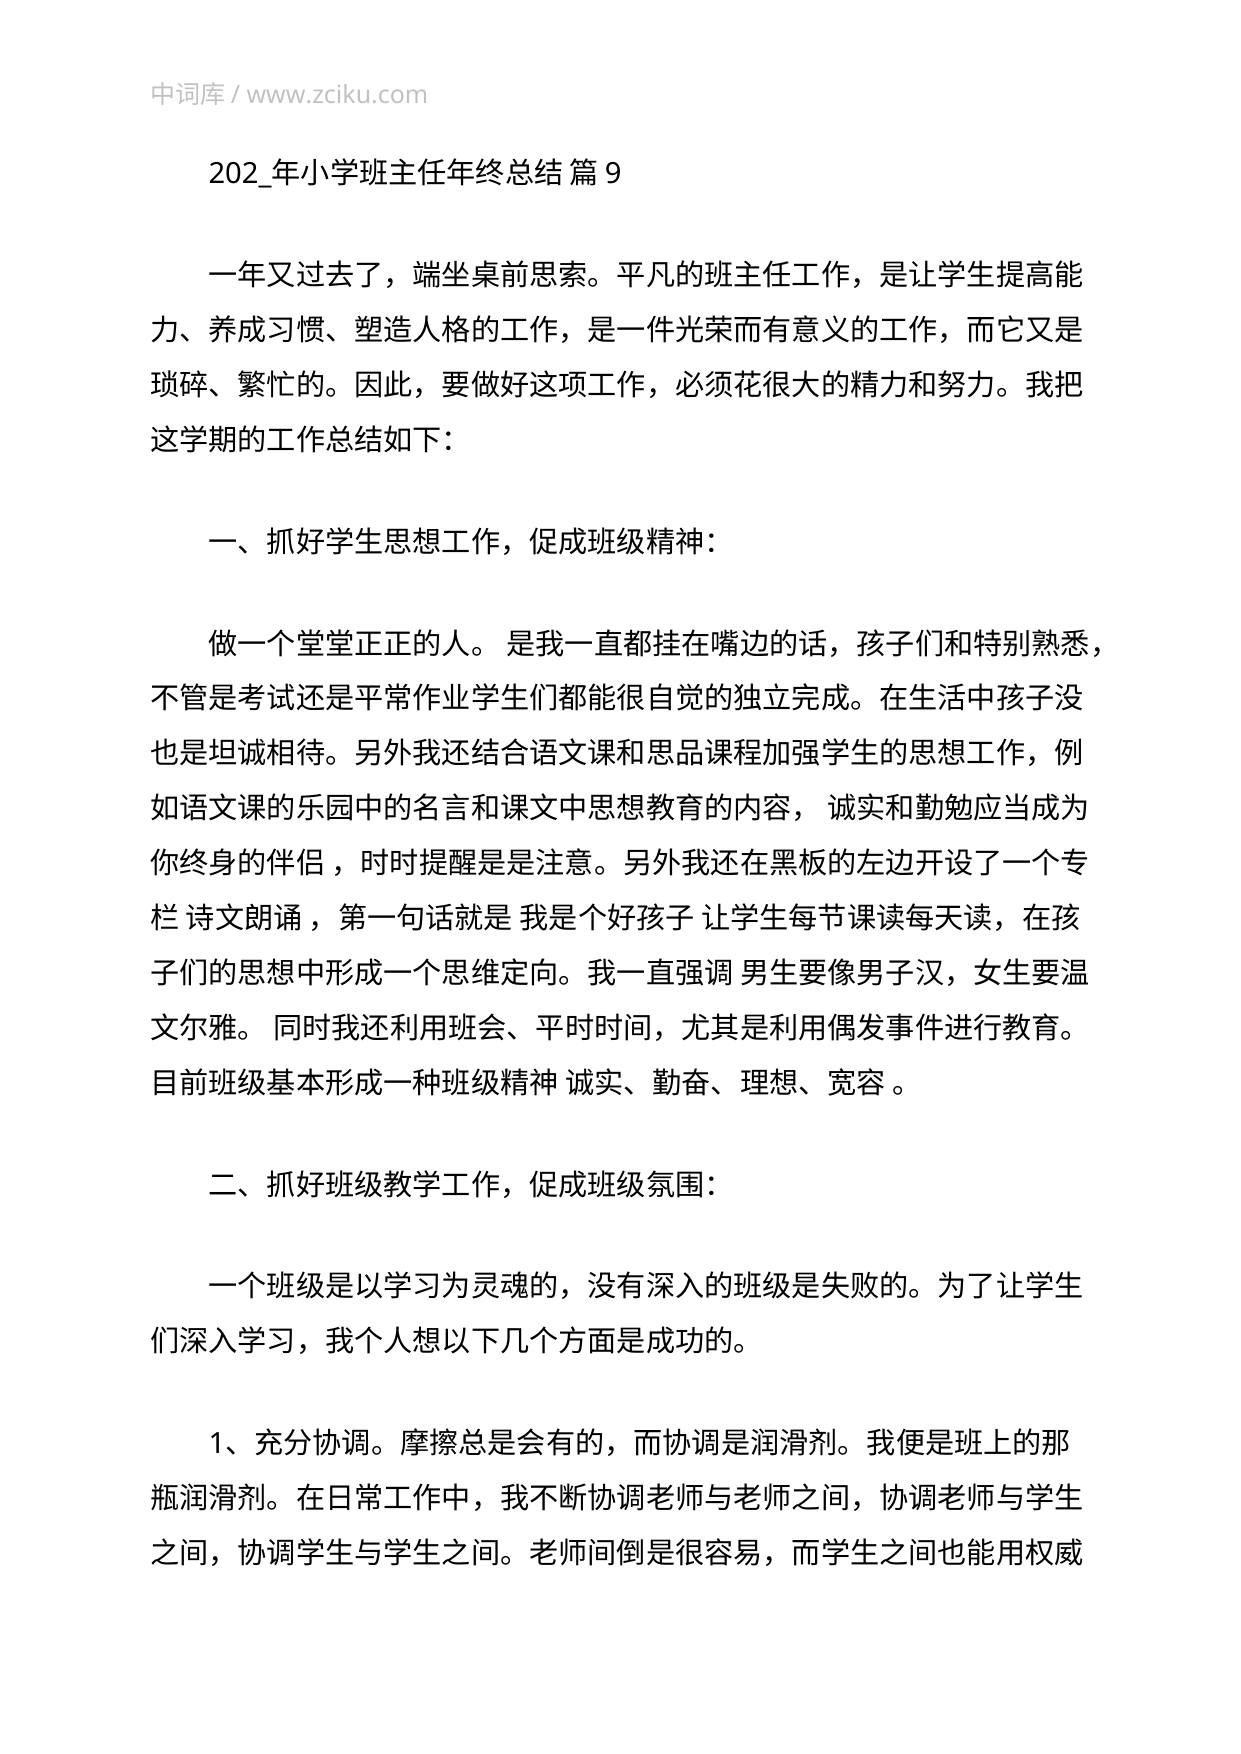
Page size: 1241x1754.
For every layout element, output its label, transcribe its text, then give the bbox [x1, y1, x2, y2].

text 一、抓好学生思想工作，促成班级精神： [150, 518, 1090, 561]
text 做一个堂堂正正的人。 是我一直都挂在嘴边的话，孩子们和特别熟悉，不管是考试还是平常作业学生们都能很自觉的独立完成。在生活中孩子没也是坦诚相待。另外我还结合语文课和思品课程加强学生的思想工作，例如语文课的乐园中的名言和课文中思想教育的内容， 诚实和勤勉应当成为你终身的伴侣 ，时时提醒是是注意。另外我还在黑板的左边开设了一个专栏 诗文朗诵 ，第一句话就是 我是个好孩子 让学生每节课读每天读，在孩子们的思想中形成一个思维定向。我一直强调 男生要像男子汉，女生要温文尔雅。 同时我还利用班会、平时时间，尤其是利用偶发事件进行教育。目前班级基本形成一种班级精神 诚实、勤奋、理想、宽容 。 [150, 620, 1090, 1102]
text 一个班级是以学习为灵魂的，没有深入的班级是失败的。为了让学生们深入学习，我个人想以下几个方面是成功的。 [150, 1263, 1090, 1360]
text 202_年小学班主任年终总结 篇9 [150, 150, 1090, 192]
text 一年又过去了，端坐桌前思索。平凡的班主任工作，是让学生提高能力、养成习惯、塑造人格的工作，是一件光荣而有意义的工作，而它又是琐碎、繁忙的。因此，要做好这项工作，必须花很大的精力和努力。我把这学期的工作总结如下： [150, 252, 1090, 459]
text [150, 1419, 1090, 1572]
text 二、抓好班级教学工作，促成班级氛围： [150, 1161, 1090, 1203]
